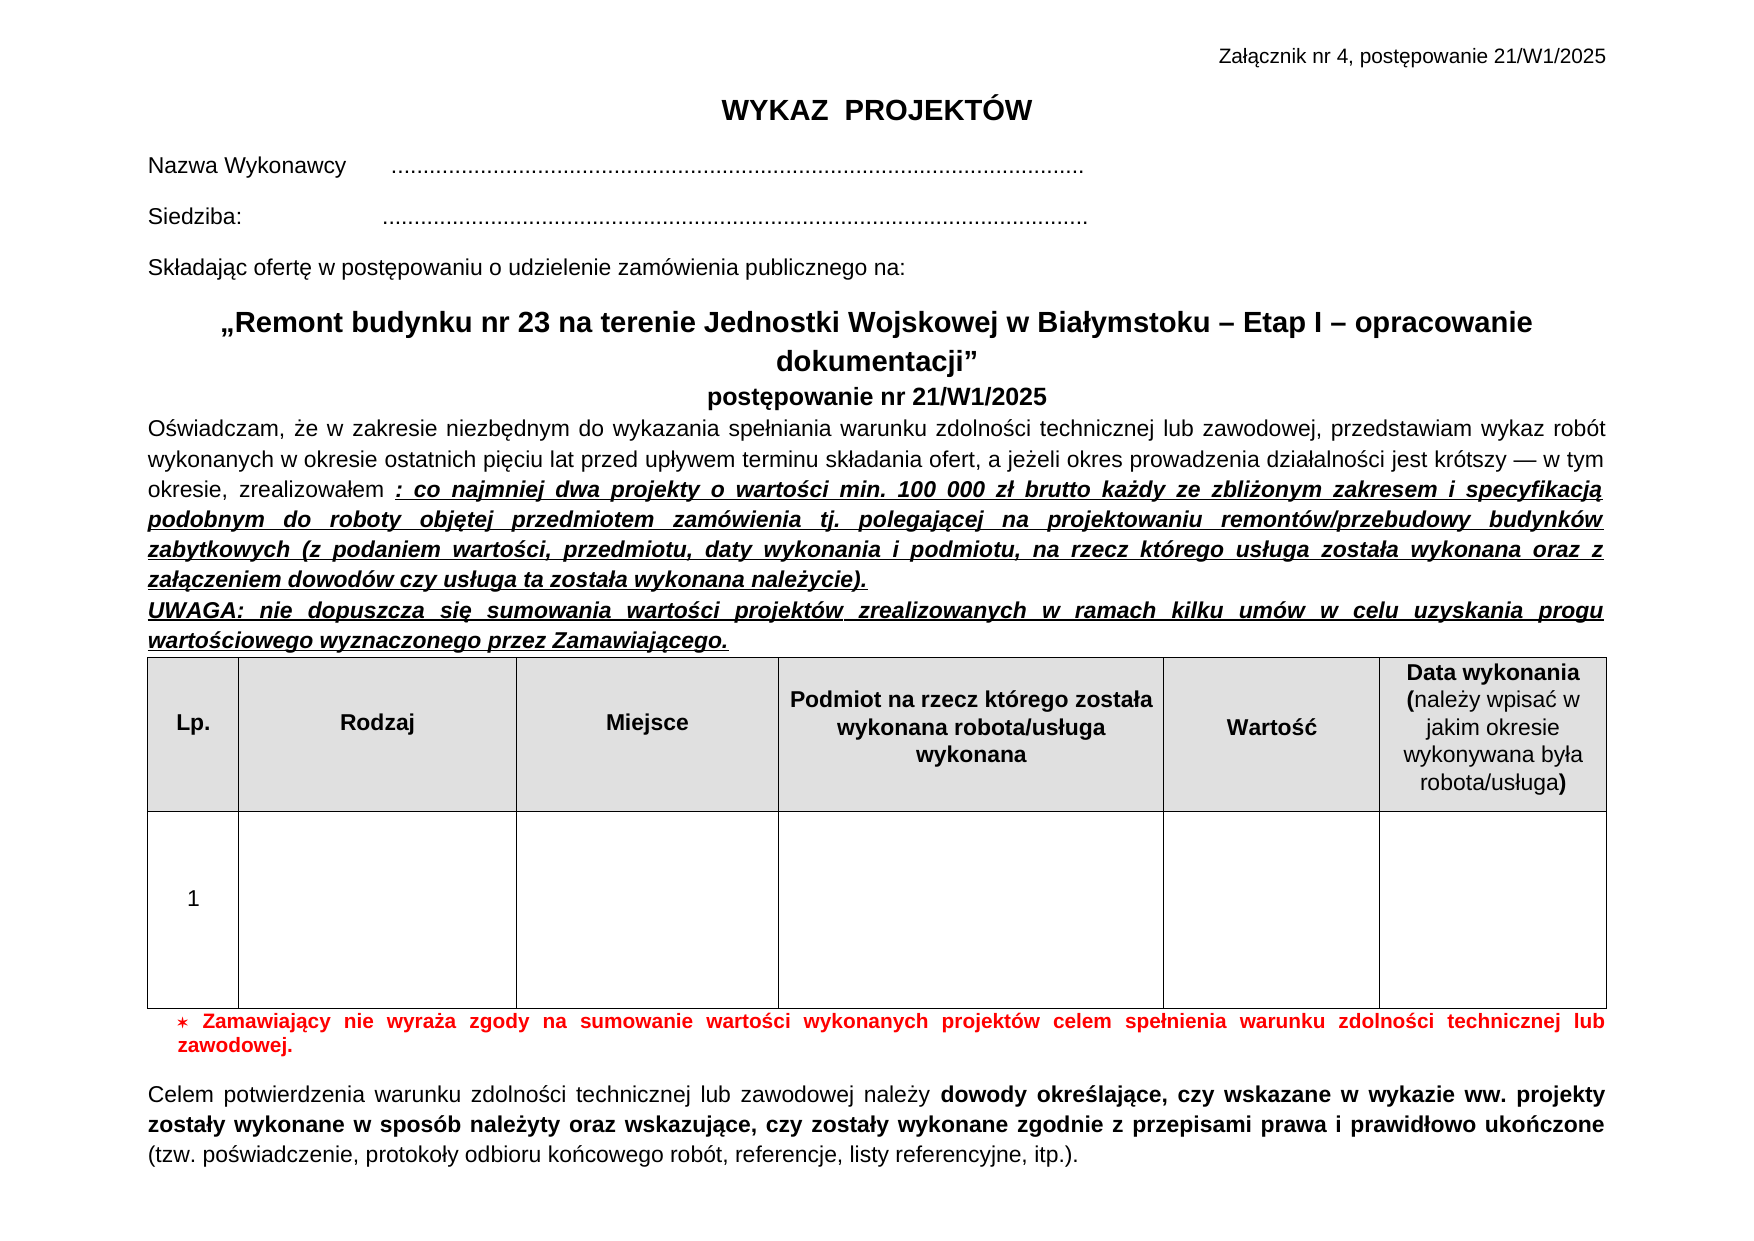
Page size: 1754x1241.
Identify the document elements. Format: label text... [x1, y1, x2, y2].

table_header Rodzaj [239, 658, 516, 811]
text UWAGA: nie dopuszcza się sumowania wartości projektów zrealizowanych w ramach kilku umów w celu uzyskania progu wartościowego wyznaczonego przez Zamawiającego. [148, 597, 1606, 653]
text WYKAZ PROJEKTÓW [148, 93, 1606, 126]
list Zamawiający nie wyraża zgody na sumowanie wartości wykonanych projektów celem spełnienia warunku zdolności technicznej lub zawodowej. [177, 1009, 1606, 1057]
text „Remont budynku nr 23 na terenie Jednostki Wojskowej w Białymstoku – Etap I – opracowanie dokumentacji” [148, 305, 1606, 377]
text Siedziba: ............................................................................................................... [148, 203, 1606, 229]
table_cell [1380, 812, 1606, 1008]
table_cell [779, 812, 1163, 1008]
table_cell [517, 812, 778, 1008]
table_cell [1164, 812, 1379, 1008]
text Załącznik nr 4, postępowanie 21/W1/2025 [148, 44, 1606, 68]
table_cell 1 [148, 812, 238, 1008]
text Celem potwierdzenia warunku zdolności technicznej lub zawodowej należy dowody określające, czy wskazane w wykazie ww. projekty zostały wykonane w sposób należyty oraz wskazujące, czy zostały wykonane zgodnie z przepisami prawa i prawidłowo ukończone (tzw. poświadczenie, protokoły odbioru końcowego robót, referencje, listy referencyjne, itp.). [148, 1081, 1606, 1168]
table_header Podmiot na rzecz którego została wykonana robota/usługa wykonana [779, 658, 1163, 811]
table_header Data wykonania (należy wpisać w jakim okresie wykonywana była robota/usługa) [1380, 658, 1606, 811]
table_header Wartość [1164, 658, 1379, 811]
text Nazwa Wykonawcy ............................................................................................................. [148, 152, 1606, 178]
text Oświadczam, że w zakresie niezbędnym do wykazania spełniania warunku zdolności technicznej lub zawodowej, przedstawiam wykaz robót wykonanych w okresie ostatnich pięciu lat przed upływem terminu składania ofert, a jeżeli okres prowadzenia działalności jest krótszy — w tym okresie, zrealizowałem : co najmniej dwa projekty o wartości min. 100 000 zł brutto każdy ze zbliżonym zakresem i specyfikacją podobnym do roboty objętej przedmiotem zamówienia tj. polegającej na projektowaniu remontów/przebudowy budynków zabytkowych (z podaniem wartości, przedmiotu, daty wykonania i podmiotu, na rzecz którego usługa została wykonana oraz z załączeniem dowodów czy usługa ta została wykonana należycie). [148, 415, 1606, 593]
text postępowanie nr 21/W1/2025 [148, 382, 1606, 411]
table_cell [239, 812, 516, 1008]
table_header Lp. [148, 658, 238, 811]
text Składając ofertę w postępowaniu o udzielenie zamówienia publicznego na: [148, 254, 1606, 281]
table_header Miejsce [517, 658, 778, 811]
